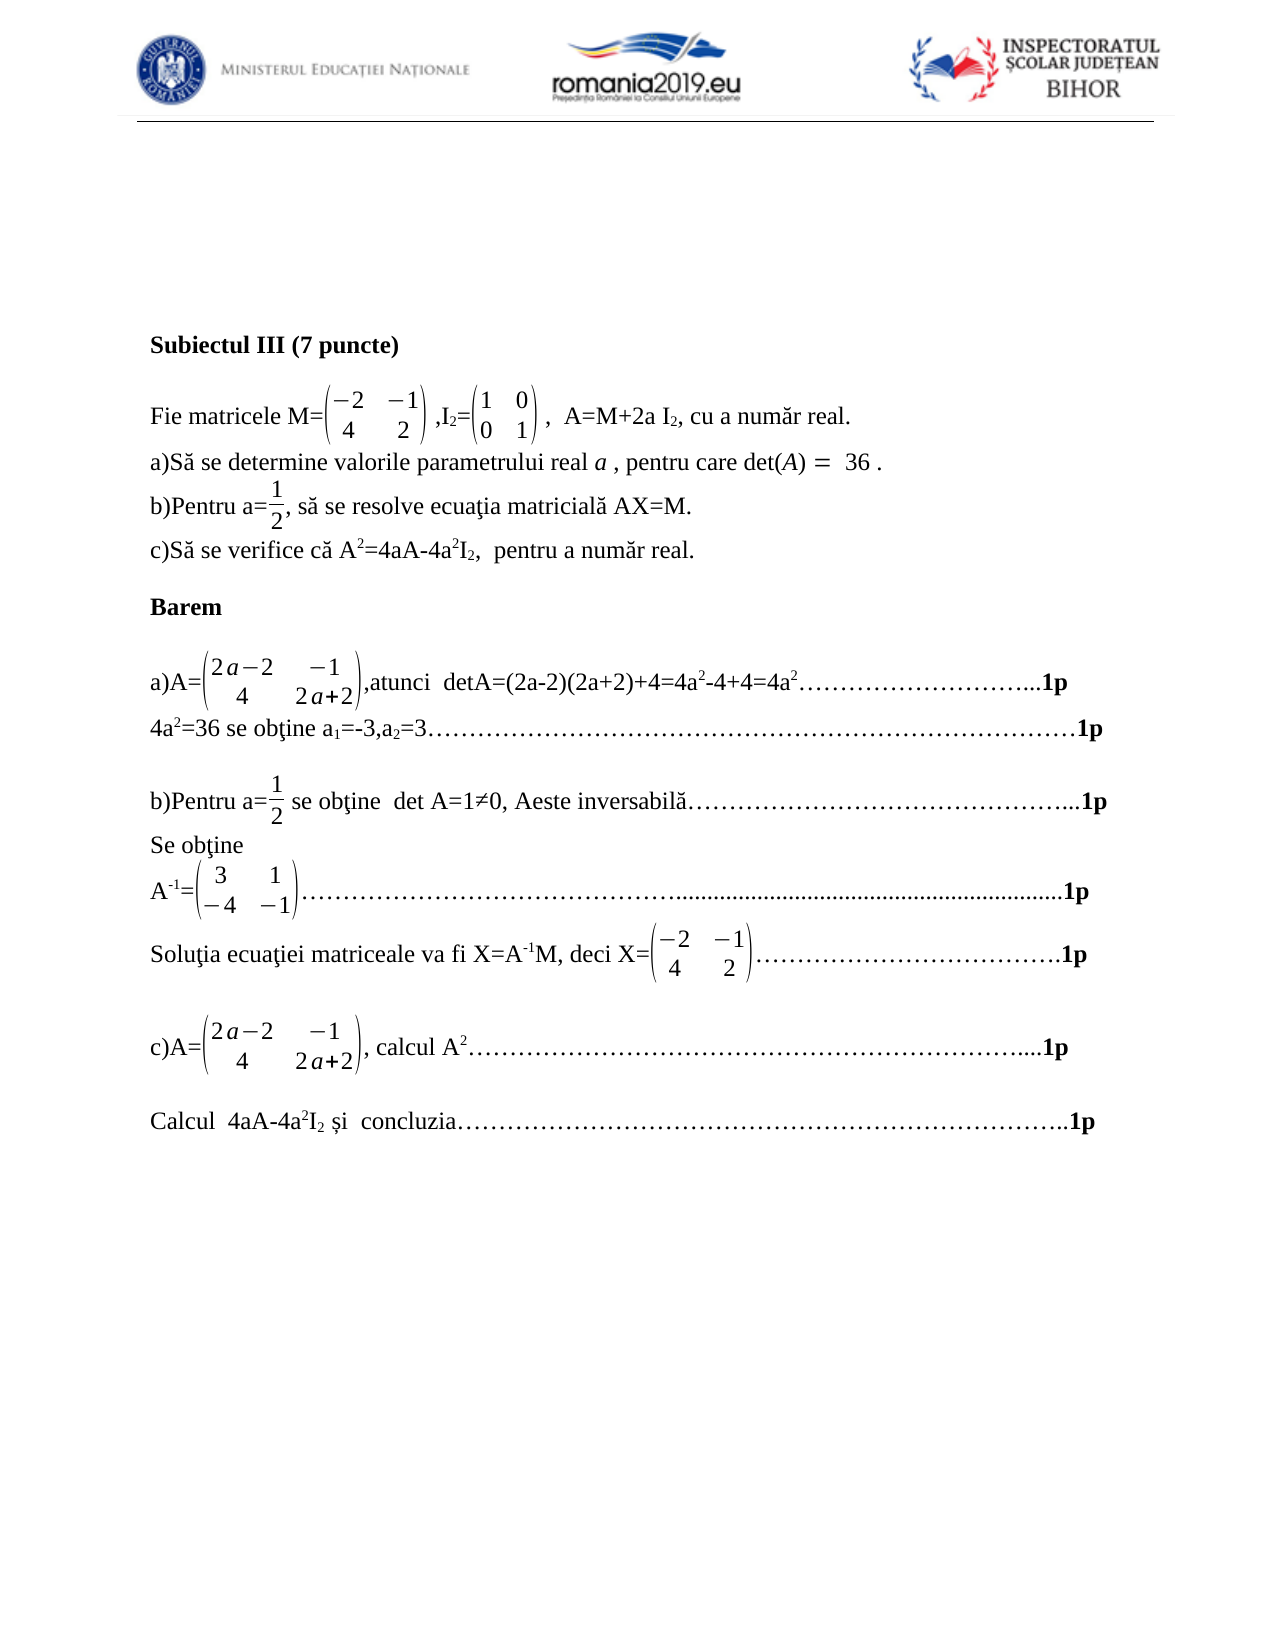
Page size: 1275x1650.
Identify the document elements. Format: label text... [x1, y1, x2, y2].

text b)Pentru a=, să se resolve ecuaţia matricială AX=M. [150, 476, 1125, 535]
text b)Pentru a= se obţine det A=10, Aeste inversabilă………………………………………...1p [150, 771, 1125, 830]
text a)Să se determine valorile parametrului real a , pentru care det(A) 36 . [150, 447, 1125, 476]
text Fie matricele M= ,I2= , A=M+2a I2, cu a număr real. [150, 384, 1125, 447]
text Soluţia ecuaţiei matriceale va fi X=A-1M, deci X=……………………………….1p [150, 922, 1125, 986]
text a)A=,atunci detA=(2a-2)(2a+2)+4=4a2-4+4=4a2………………………...1p [150, 650, 1125, 713]
text Subiectul III (7 puncte) [150, 330, 1125, 359]
text Calcul 4aA-4a2I2 și concluzia………………………………………………………………..1p [150, 1106, 1125, 1135]
text 4a2=36 se obţine a1=-3,a2=3……………………………………………………………………1p [150, 713, 1125, 742]
text A-1=………………………………………..............................................................1p [150, 859, 1125, 922]
text Barem [150, 592, 1125, 621]
text c)Să se verifice că A2=4aA-4a2I2, pentru a număr real. [150, 535, 1125, 564]
text c)A=, calcul A2…………………………………………………………....1p [150, 1014, 1125, 1078]
picture [115, 18, 1174, 115]
text Se obţine [150, 830, 1125, 859]
